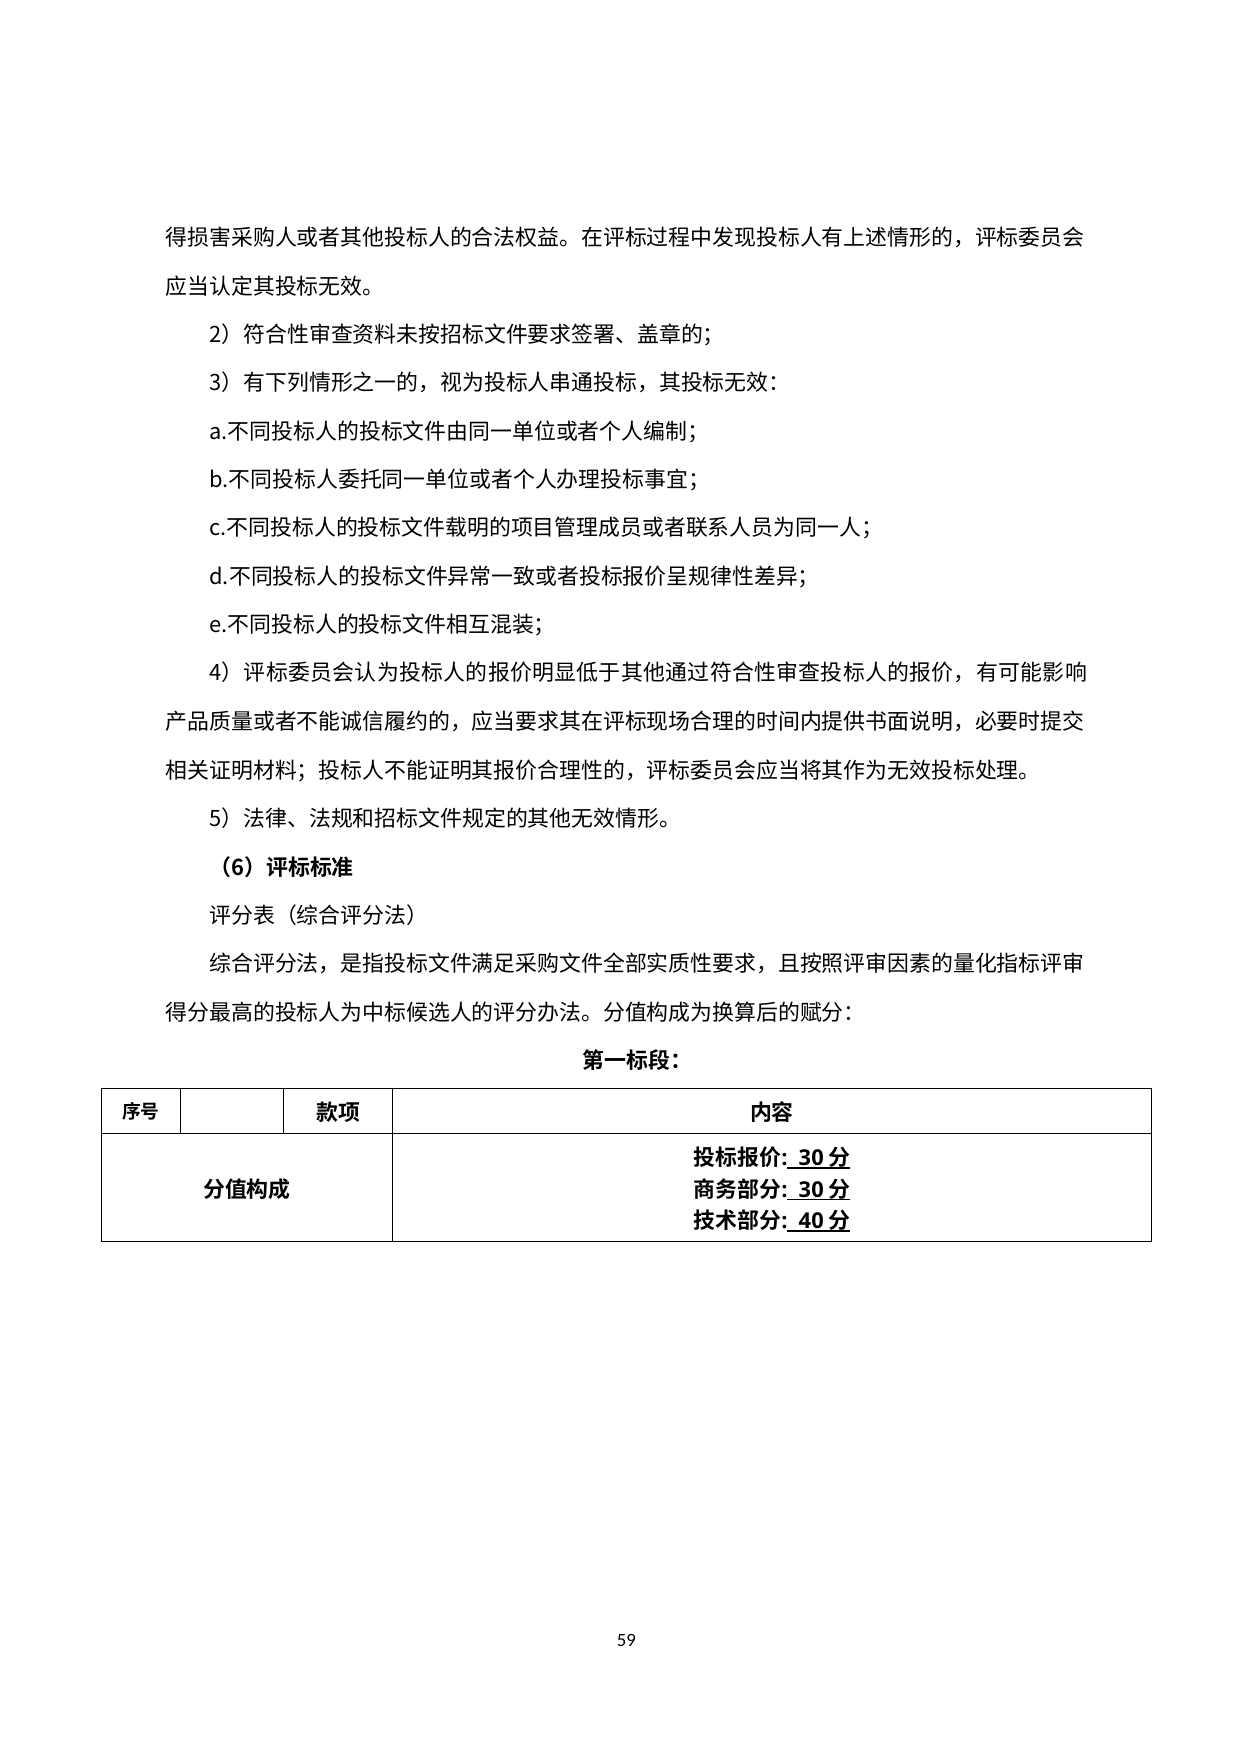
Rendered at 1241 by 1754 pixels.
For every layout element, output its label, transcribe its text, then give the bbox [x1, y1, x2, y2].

text 2）符合性审查资料未按招标文件要求签署、盖章的； [165, 317, 1087, 349]
text a.不同投标人的投标文件由同一单位或者个人编制； [165, 413, 1087, 446]
table_cell 分值构成 [102, 1134, 392, 1241]
text 评分表（综合评分法） [165, 897, 1087, 930]
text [165, 219, 1087, 301]
table_header 款项 [284, 1089, 392, 1133]
table_header 内容 [393, 1089, 1151, 1133]
text （6）评标标准 [165, 849, 1087, 882]
text e.不同投标人的投标文件相互混装； [165, 607, 1087, 639]
table_header [181, 1089, 283, 1133]
table_cell 投标报价: 30分 商务部分: 30分 技术部分: 40分 [393, 1134, 1151, 1241]
text 4）评标委员会认为投标人的报价明显低于其他通过符合性审查投标人的报价，有可能影响产品质量或者不能诚信履约的，应当要求其在评标现场合理的时间内提供书面说明，必要时提交相关证明材料；投标人不能证明其报价合理性的，评标委员会应当将其作为无效投标处理。 [165, 655, 1087, 785]
text d.不同投标人的投标文件异常一致或者投标报价呈规律性差异； [165, 558, 1087, 591]
text 5）法律、法规和招标文件规定的其他无效情形。 [165, 801, 1087, 833]
text b.不同投标人委托同一单位或者个人办理投标事宜； [165, 462, 1087, 494]
text 综合评分法，是指投标文件满足采购文件全部实质性要求，且按照评审因素的量化指标评审得分最高的投标人为中标候选人的评分办法。分值构成为换算后的赋分： [165, 946, 1087, 1027]
table_header 序号 [102, 1089, 180, 1133]
text 第一标段： [165, 1043, 1087, 1075]
text c.不同投标人的投标文件载明的项目管理成员或者联系人员为同一人； [165, 510, 1087, 542]
text 3）有下列情形之一的，视为投标人串通投标，其投标无效： [165, 365, 1087, 397]
